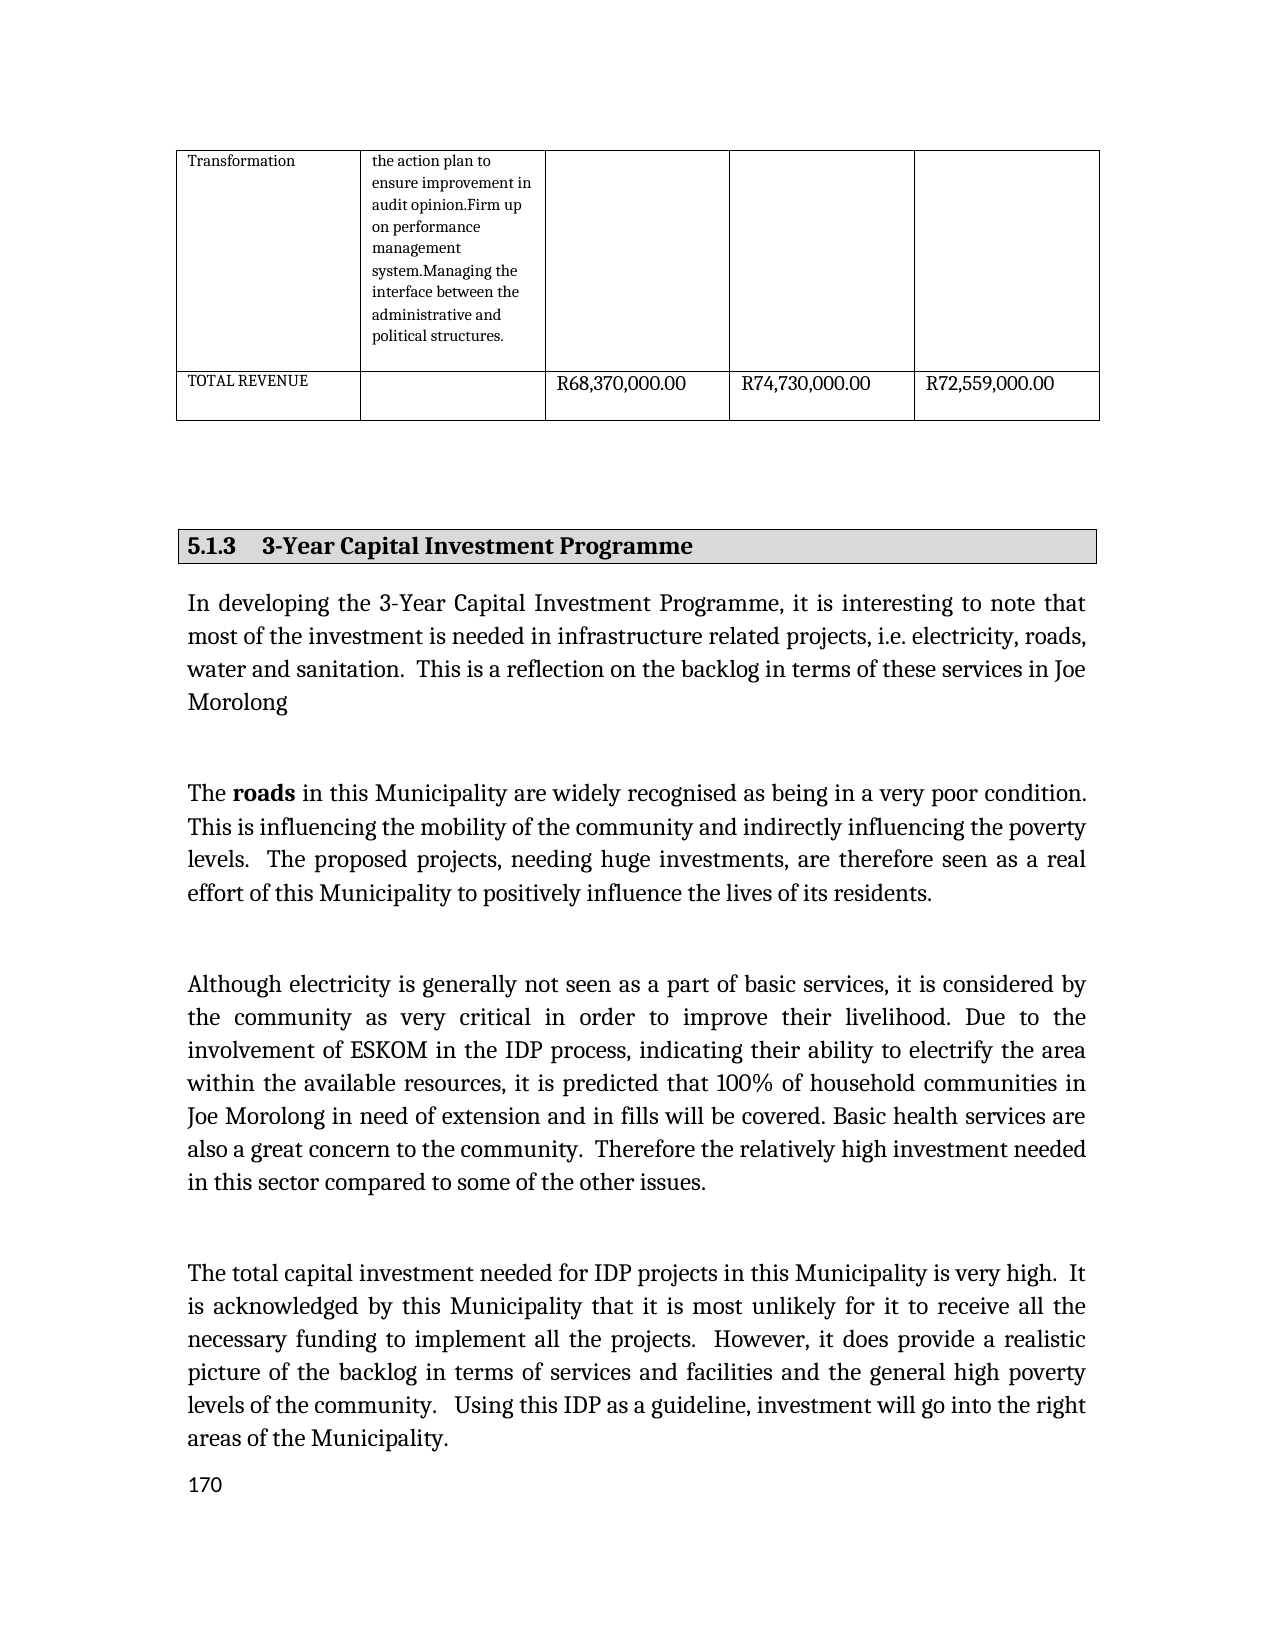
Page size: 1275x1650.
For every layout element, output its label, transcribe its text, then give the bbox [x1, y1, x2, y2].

text 5.1.3 3-Year Capital Investment Programme [179, 530, 1096, 563]
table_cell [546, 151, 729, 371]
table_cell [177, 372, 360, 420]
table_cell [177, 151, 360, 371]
text Although electricity is generally not seen as a part of basic services, it is considered by the community as very critical in order to improve their livelihood. Due to the involvement of ESKOM in the IDP process, indicating their ability to electrify the area within the available resources, it is predicted that 100% of household communities in Joe Morolong in need of extension and in fills will be covered. Basic health services are also a great concern to the community. Therefore the relatively high investment needed in this sector compared to some of the other issues. [187, 969, 1088, 1196]
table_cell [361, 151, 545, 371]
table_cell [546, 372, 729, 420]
text The total capital investment needed for IDP projects in this Municipality is very high. It is acknowledged by this Municipality that it is most unlikely for it to receive all the necessary funding to implement all the projects. However, it does provide a realistic picture of the backlog in terms of services and facilities and the general high poverty levels of the community. Using this IDP as a guideline, investment will go into the right areas of the Municipality. [187, 1259, 1088, 1452]
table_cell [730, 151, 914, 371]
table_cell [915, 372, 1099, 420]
text In developing the 3-Year Capital Investment Programme, it is interesting to note that most of the investment is needed in infrastructure related projects, i.e. electricity, roads, water and sanitation. This is a reflection on the backlog in terms of these services in Joe Morolong [187, 589, 1088, 717]
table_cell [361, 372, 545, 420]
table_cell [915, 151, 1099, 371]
text The roads in this Municipality are widely recognised as being in a very poor condition. This is influencing the mobility of the community and indirectly influencing the poverty levels. The proposed projects, needing huge investments, are therefore seen as a real effort of this Municipality to positively influence the lives of its residents. [187, 779, 1088, 907]
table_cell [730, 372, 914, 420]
